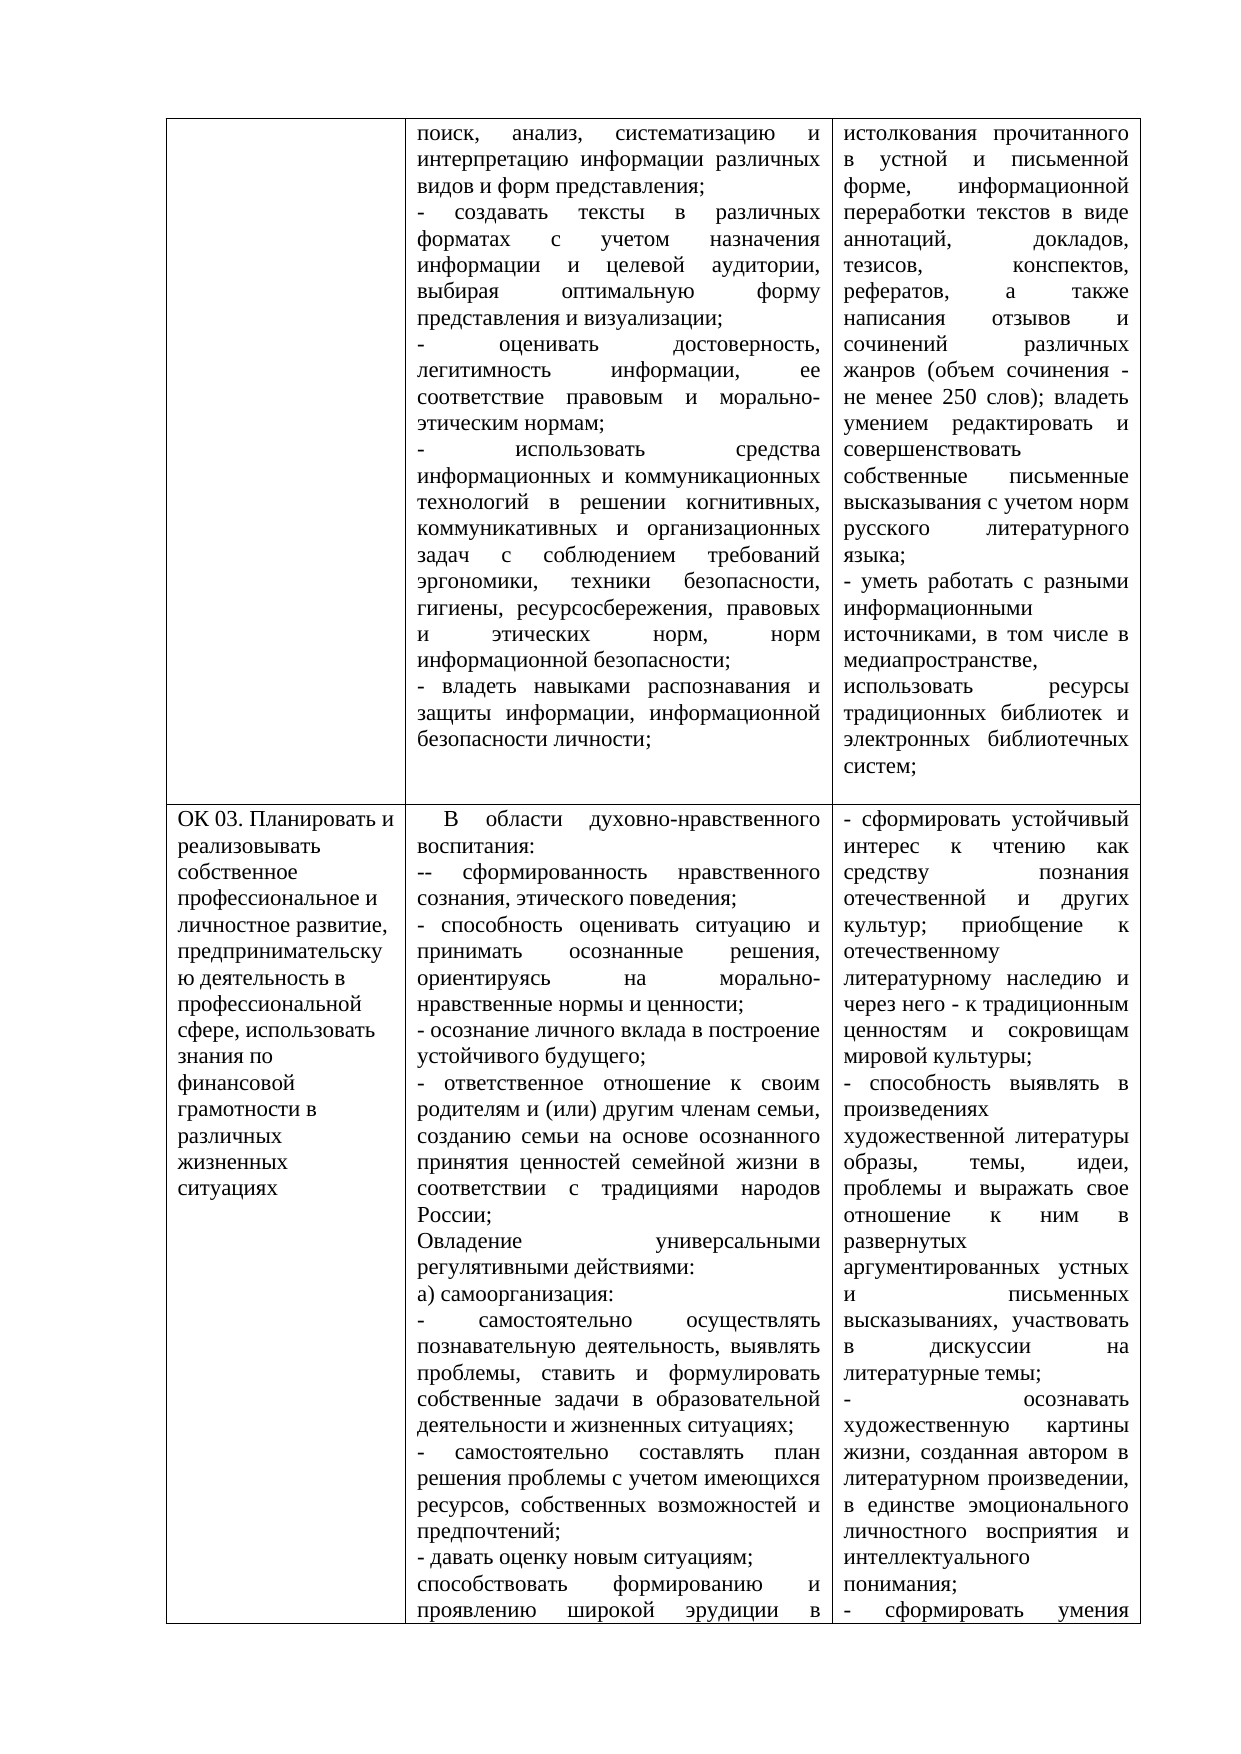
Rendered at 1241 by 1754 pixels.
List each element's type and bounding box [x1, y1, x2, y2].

table_cell [833, 805, 1140, 1622]
table_cell [167, 805, 405, 1622]
table_cell [406, 805, 832, 1622]
table_cell [406, 119, 832, 804]
table_cell [167, 119, 405, 804]
table_cell [833, 119, 1140, 804]
